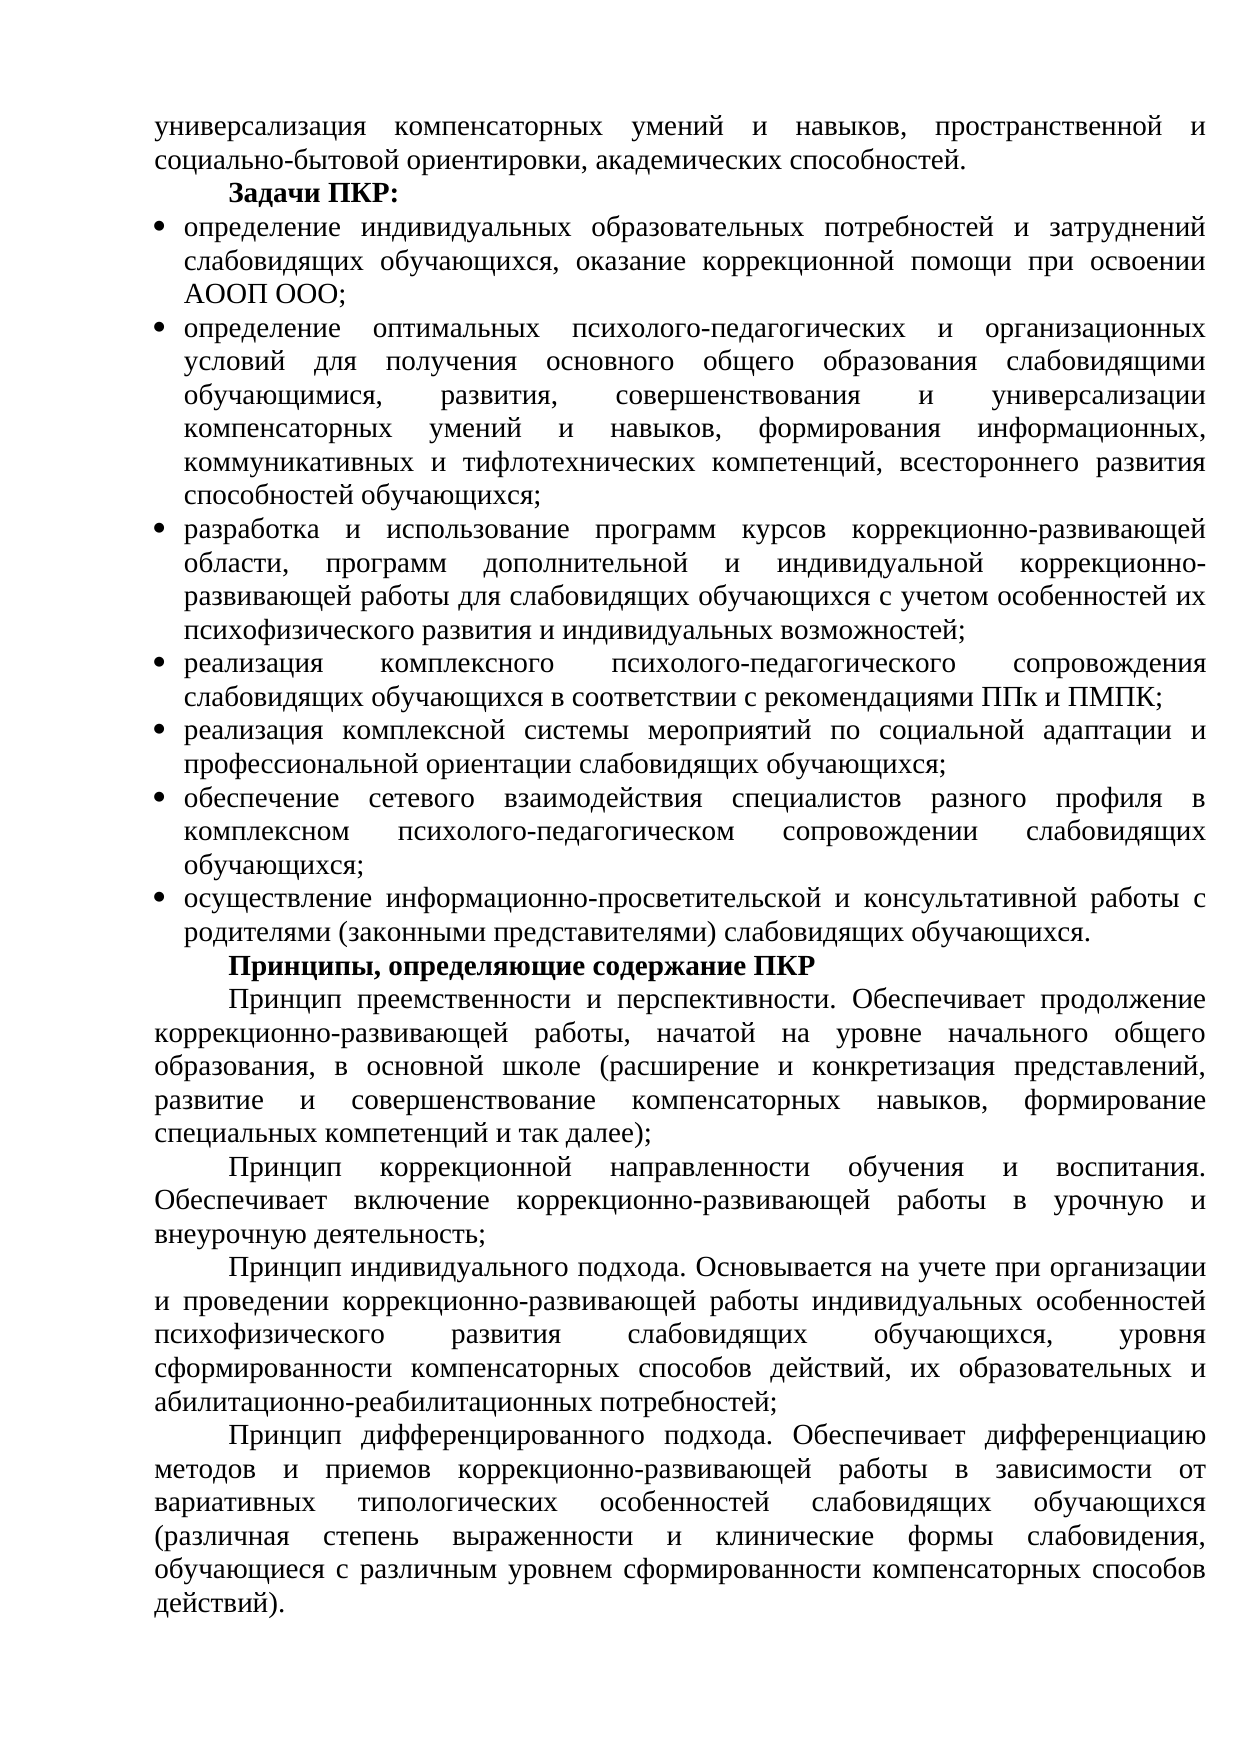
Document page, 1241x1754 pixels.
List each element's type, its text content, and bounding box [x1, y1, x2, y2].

list определение индивидуальных образовательных потребностей и затруднений слабовидящих обучающихся, оказание коррекционной помощи при освоении АООП ООО; [154, 209, 1207, 310]
text Принцип преемственности и перспективности. Обеспечивает продолжение коррекционно-развивающей работы, начатой на уровне начального общего образования, в основной школе (расширение и конкретизация представлений, развитие и совершенствование компенсаторных навыков, формирование специальных компетенций и так далее); [154, 981, 1207, 1149]
text Задачи ПКР: [154, 175, 1207, 209]
text Принцип коррекционной направленности обучения и воспитания. Обеспечивает включение коррекционно-развивающей работы в урочную и внеурочную деятельность; [154, 1149, 1207, 1249]
list обеспечение сетевого взаимодействия специалистов разного профиля в комплексном психолого-педагогическом сопровождении слабовидящих обучающихся; [154, 780, 1207, 880]
text Принцип дифференцированного подхода. Обеспечивает дифференциацию методов и приемов коррекционно-развивающей работы в зависимости от вариативных типологических особенностей слабовидящих обучающихся (различная степень выраженности и клинические формы слабовидения, обучающиеся с различным уровнем сформированности компенсаторных способов действий). [154, 1417, 1207, 1618]
list осуществление информационно-просветительской и консультативной работы с родителями (законными представителями) слабовидящих обучающихся. [154, 880, 1207, 948]
list реализация комплексной системы мероприятий по социальной адаптации и профессиональной ориентации слабовидящих обучающихся; [154, 712, 1207, 780]
text Принцип индивидуального подхода. Основывается на учете при организации и проведении коррекционно-развивающей работы индивидуальных особенностей психофизического развития слабовидящих обучающихся, уровня сформированности компенсаторных способов действий, их образовательных и абилитационно-реабилитационных потребностей; [154, 1249, 1207, 1417]
list разработка и использование программ курсов коррекционно-развивающей области, программ дополнительной и индивидуальной коррекционно-развивающей работы для слабовидящих обучающихся с учетом особенностей их психофизического развития и индивидуальных возможностей; [154, 511, 1207, 645]
text Принципы, определяющие содержание ПКР [154, 948, 1207, 981]
list реализация комплексного психолого-педагогического сопровождения слабовидящих обучающихся в соответствии с рекомендациями ППк и ПМПК; [154, 645, 1207, 712]
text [154, 108, 1207, 175]
list определение оптимальных психолого-педагогических и организационных условий для получения основного общего образования слабовидящими обучающимися, развития, совершенствования и универсализации компенсаторных умений и навыков, формирования информационных, коммуникативных и тифлотехнических компетенций, всестороннего развития способностей обучающихся; [154, 310, 1207, 511]
